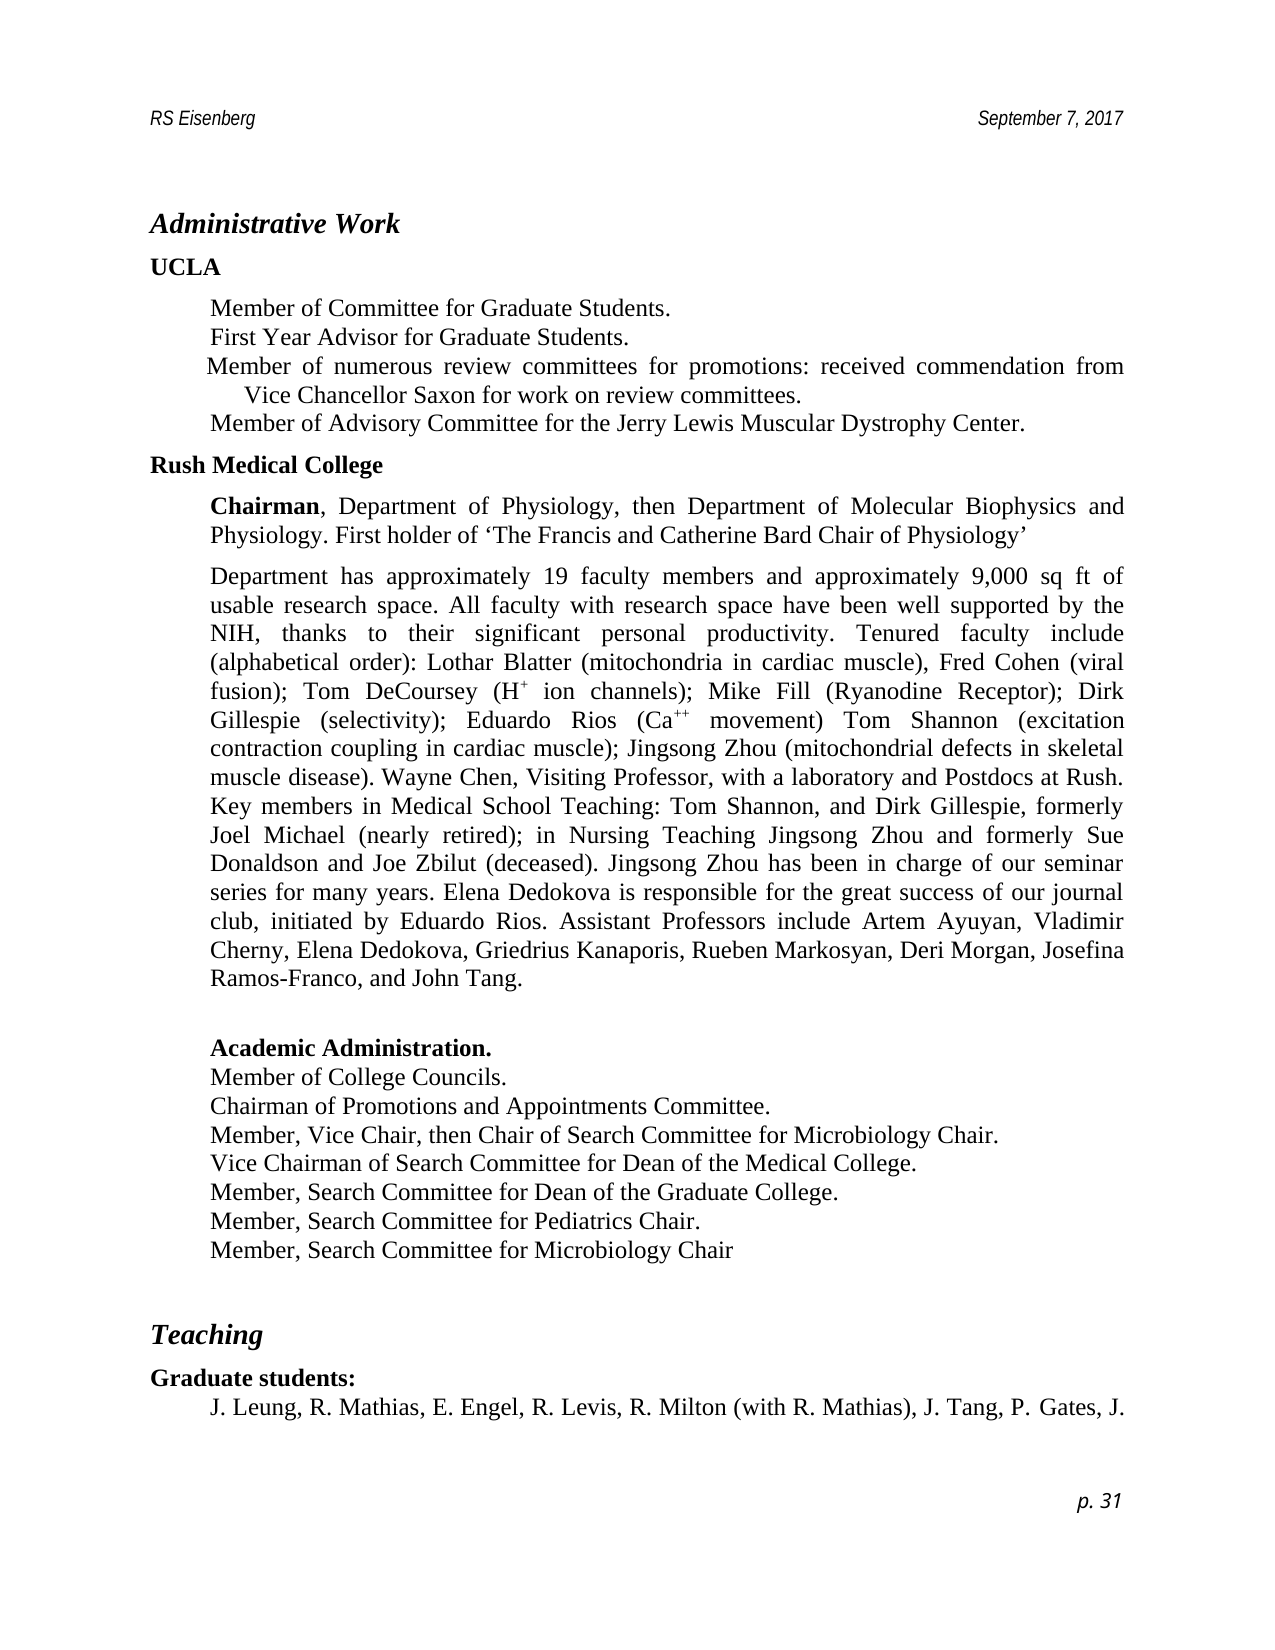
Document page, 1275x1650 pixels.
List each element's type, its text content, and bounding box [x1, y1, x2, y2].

text Member, Search Committee for Microbiology Chair [210, 1235, 1125, 1263]
text Member of Committee for Graduate Students. [210, 293, 1125, 322]
text Vice Chairman of Search Committee for Dean of the Medical College. [210, 1148, 1125, 1177]
text UCLA [150, 252, 1125, 281]
text Member, Search Committee for Pediatrics Chair. [210, 1206, 1125, 1235]
text Member of Advisory Committee for the Jerry Lewis Muscular Dystrophy Center. [210, 408, 1125, 437]
text Teaching [150, 1317, 1125, 1351]
text Member, Search Committee for Dean of the Graduate College. [210, 1177, 1125, 1206]
text First Year Advisor for Graduate Students. [210, 322, 1125, 351]
text Member of numerous review committees for promotions: received commendation from Vice Chancellor Saxon for work on review committees. [206, 351, 1125, 408]
text Chairman, Department of Physiology, then Department of Molecular Biophysics and Physiology. First holder of ‘The Francis and Catherine Bard Chair of Physiology’ [210, 491, 1125, 548]
text Graduate students: [150, 1363, 1125, 1392]
text Member, Vice Chair, then Chair of Search Committee for Microbiology Chair. [210, 1120, 1125, 1148]
text Department has approximately 19 faculty members and approximately 9,000 sq ft of usable research space. All faculty with research space have been well supported by the NIH, thanks to their significant personal productivity. Tenured faculty include (alphabetical order): Lothar Blatter (mitochondria in cardiac muscle), Fred Cohen (viral fusion); Tom DeCoursey (H+ ion channels); Mike Fill (Ryanodine Receptor); Dirk Gillespie (selectivity); Eduardo Rios (Ca++ movement) Tom Shannon (excitation contraction coupling in cardiac muscle); Jingsong Zhou (mitochondrial defects in skeletal muscle disease). Wayne Chen, Visiting Professor, with a laboratory and Postdocs at Rush. Key members in Medical School Teaching: Tom Shannon, and Dirk Gillespie, formerly Joel Michael (nearly retired); in Nursing Teaching Jingsong Zhou and formerly Sue Donaldson and Joe Zbilut (deceased). Jingsong Zhou has been in charge of our seminar series for many years. Elena Dedokova is responsible for the great success of our journal club, initiated by Eduardo Rios. Assistant Professors include Artem Ayuyan, Vladimir Cherny, Elena Dedokova, Griedrius Kanaporis, Rueben Markosyan, Deri Morgan, Josefina Ramos-Franco, and John Tang. [210, 561, 1125, 992]
text Administrative Work [150, 206, 1125, 240]
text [210, 1392, 1125, 1421]
text Chairman of Promotions and Appointments Committee. [210, 1091, 1125, 1120]
text Rush Medical College [150, 450, 1125, 478]
text Member of College Councils. [210, 1062, 1125, 1091]
text Academic Administration. [210, 1033, 1125, 1062]
